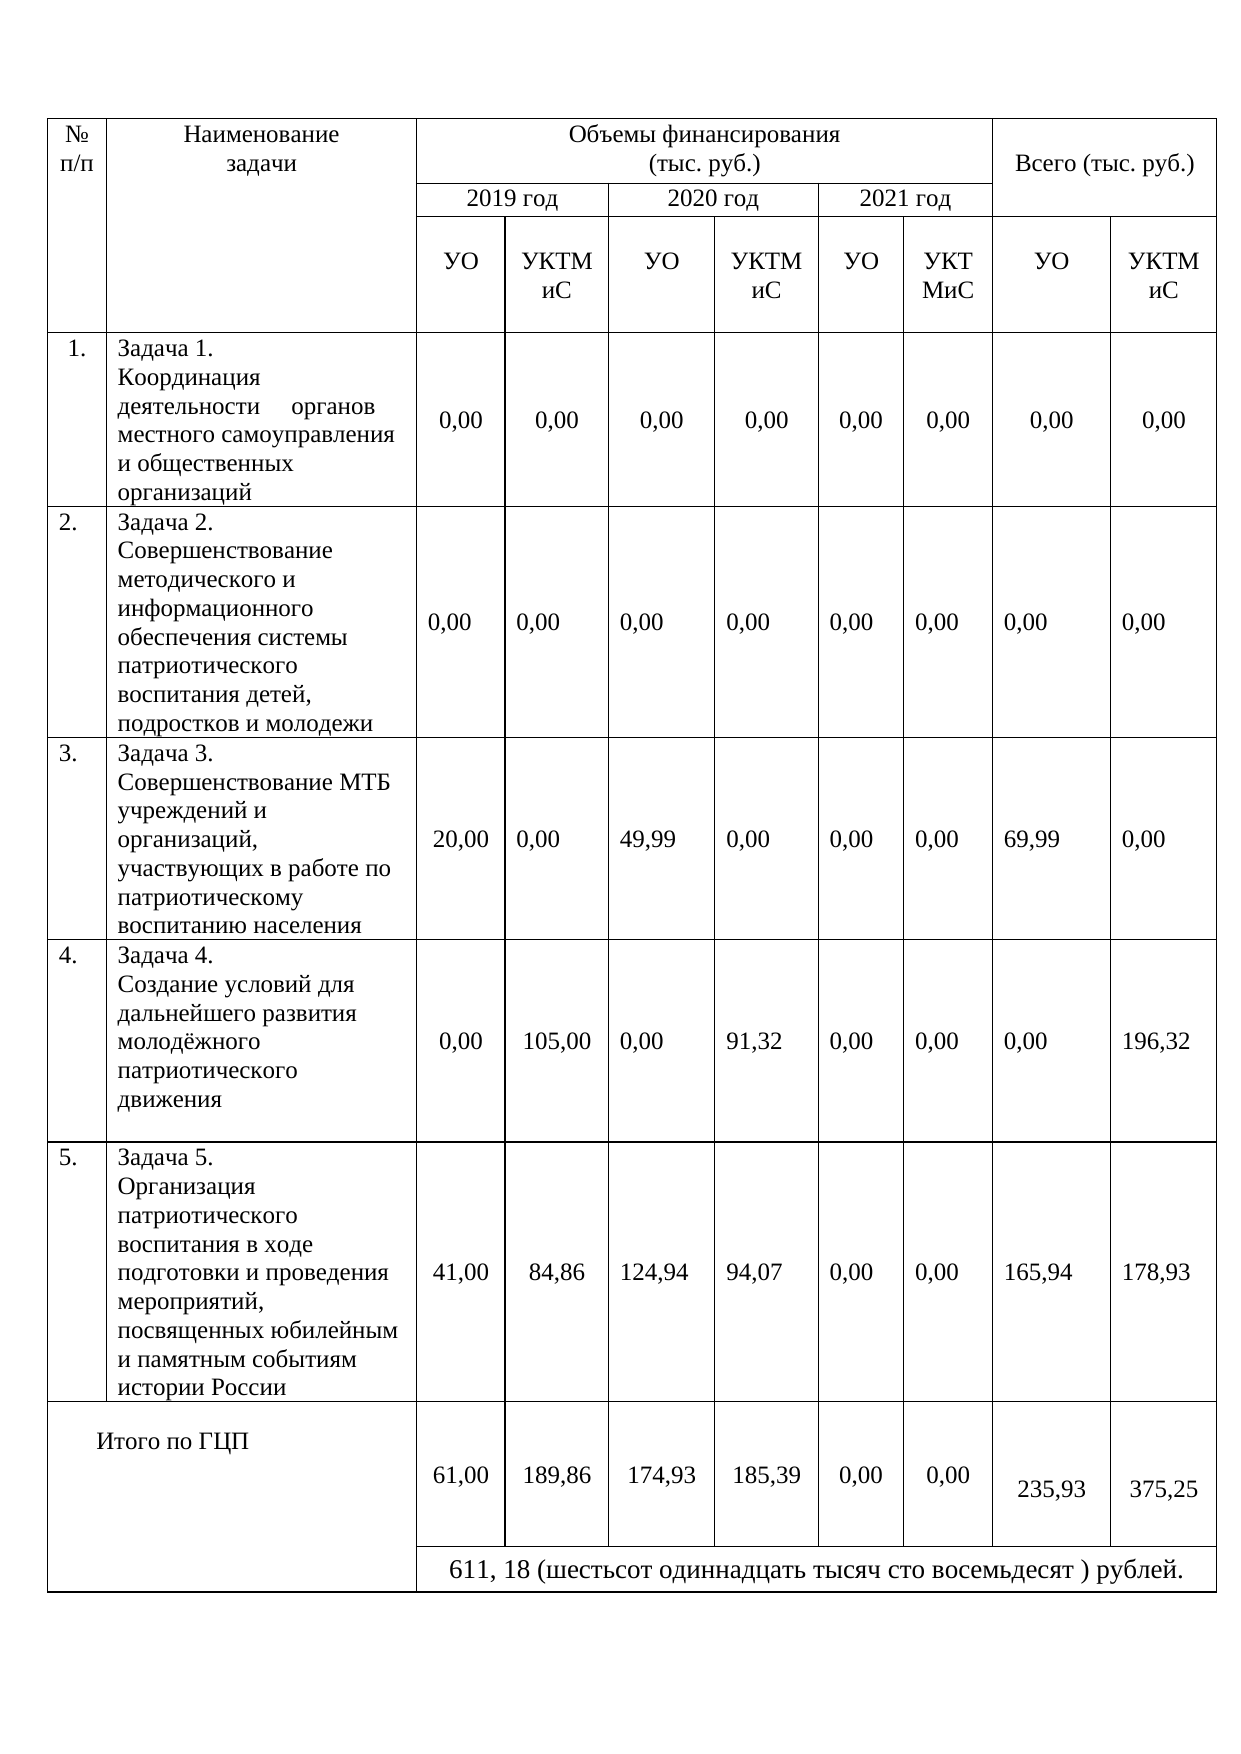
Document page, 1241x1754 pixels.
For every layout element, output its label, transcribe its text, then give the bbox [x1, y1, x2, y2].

table_cell 0,00 [1111, 738, 1216, 939]
table_cell УКТМиС [1111, 217, 1216, 332]
table_cell УКТМиС [715, 217, 818, 332]
table_cell 2021 год [819, 184, 992, 216]
table_cell УО [417, 217, 504, 332]
table_cell УО [609, 217, 714, 332]
table_cell 94,07 [715, 1143, 818, 1401]
table_cell УО [993, 217, 1110, 332]
table_cell 0,00 [1111, 333, 1216, 506]
table_cell 4. [48, 940, 106, 1141]
table_cell Задача 4. Создание условий для дальнейшего развития молодёжного патриотического движения [107, 940, 416, 1141]
table_cell 41,00 [417, 1143, 504, 1401]
table_cell 0,00 [715, 738, 818, 939]
table_cell 375,25 [1111, 1402, 1216, 1546]
table_cell 69,99 [993, 738, 1110, 939]
table_cell 124,94 [609, 1143, 714, 1401]
table_cell 0,00 [819, 940, 903, 1141]
table_cell 0,00 [609, 940, 714, 1141]
table_header № п/п [48, 119, 106, 332]
table_cell 0,00 [715, 507, 818, 737]
table_cell УКТМиС [904, 217, 992, 332]
table_cell Задача 1. Координация деятельности органов местного самоуправления и общественных организаций [107, 333, 416, 506]
table_cell 0,00 [715, 333, 818, 506]
table_cell 5. [48, 1143, 106, 1401]
table_cell 174,93 [609, 1402, 714, 1546]
table_cell 0,00 [993, 333, 1110, 506]
table_cell 0,00 [506, 738, 608, 939]
table_cell 178,93 [1111, 1143, 1216, 1401]
table_cell 0,00 [819, 1143, 903, 1401]
table_cell 0,00 [609, 333, 714, 506]
table_cell 165,94 [993, 1143, 1110, 1401]
table_cell УКТМиС [506, 217, 608, 332]
table_cell 2. [48, 507, 106, 737]
table_header Всего (тыс. руб.) [993, 119, 1216, 216]
table_cell 91,32 [715, 940, 818, 1141]
table_cell 49,99 [609, 738, 714, 939]
table_cell 0,00 [417, 333, 504, 506]
table_cell 61,00 [417, 1402, 504, 1546]
table_cell Итого по ГЦП [48, 1402, 416, 1591]
table_cell 84,86 [506, 1143, 608, 1401]
table_cell Задача 5. Организация патриотического воспитания в ходе подготовки и проведения мероприятий, посвященных юбилейным и памятным событиям истории России [107, 1143, 416, 1401]
table_cell 0,00 [506, 507, 608, 737]
table_cell 196,32 [1111, 940, 1216, 1141]
table_cell 0,00 [417, 940, 504, 1141]
table_cell 105,00 [506, 940, 608, 1141]
table_cell Задача 2. Совершенствование методического и информационного обеспечения системы патриотического воспитания детей, подростков и молодежи [107, 507, 416, 737]
table_cell 0,00 [904, 1143, 992, 1401]
table_cell 1. [48, 333, 106, 506]
table_cell 0,00 [819, 738, 903, 939]
table_header Наименование задачи [107, 119, 416, 332]
table_cell 235,93 [993, 1402, 1110, 1546]
table_cell 0,00 [993, 940, 1110, 1141]
table_cell 0,00 [819, 333, 903, 506]
table_cell 0,00 [904, 333, 992, 506]
table_cell 0,00 [904, 738, 992, 939]
table_cell 0,00 [819, 507, 903, 737]
table_cell Задача 3. Совершенствование МТБ учреждений и организаций, участвующих в работе по патриотическому воспитанию населения [107, 738, 416, 939]
table_cell 0,00 [904, 1402, 992, 1546]
table_cell 0,00 [609, 507, 714, 737]
table_cell 611, 18 (шестьсот одиннадцать тысяч сто восемьдесят ) рублей. [417, 1547, 1216, 1591]
table_cell 0,00 [1111, 507, 1216, 737]
table_cell 0,00 [819, 1402, 903, 1546]
table_cell 189,86 [506, 1402, 608, 1546]
table_cell 0,00 [506, 333, 608, 506]
table_cell 2020 год [609, 184, 818, 216]
table_header Объемы финансирования (тыс. руб.) [417, 119, 992, 182]
table_cell 20,00 [417, 738, 504, 939]
table_cell УО [819, 217, 903, 332]
table_cell 2019 год [417, 184, 608, 216]
table_cell 185,39 [715, 1402, 818, 1546]
table_cell 0,00 [417, 507, 504, 737]
table_cell 0,00 [904, 507, 992, 737]
table_cell 3. [48, 738, 106, 939]
table_cell 0,00 [904, 940, 992, 1141]
table_cell 0,00 [993, 507, 1110, 737]
